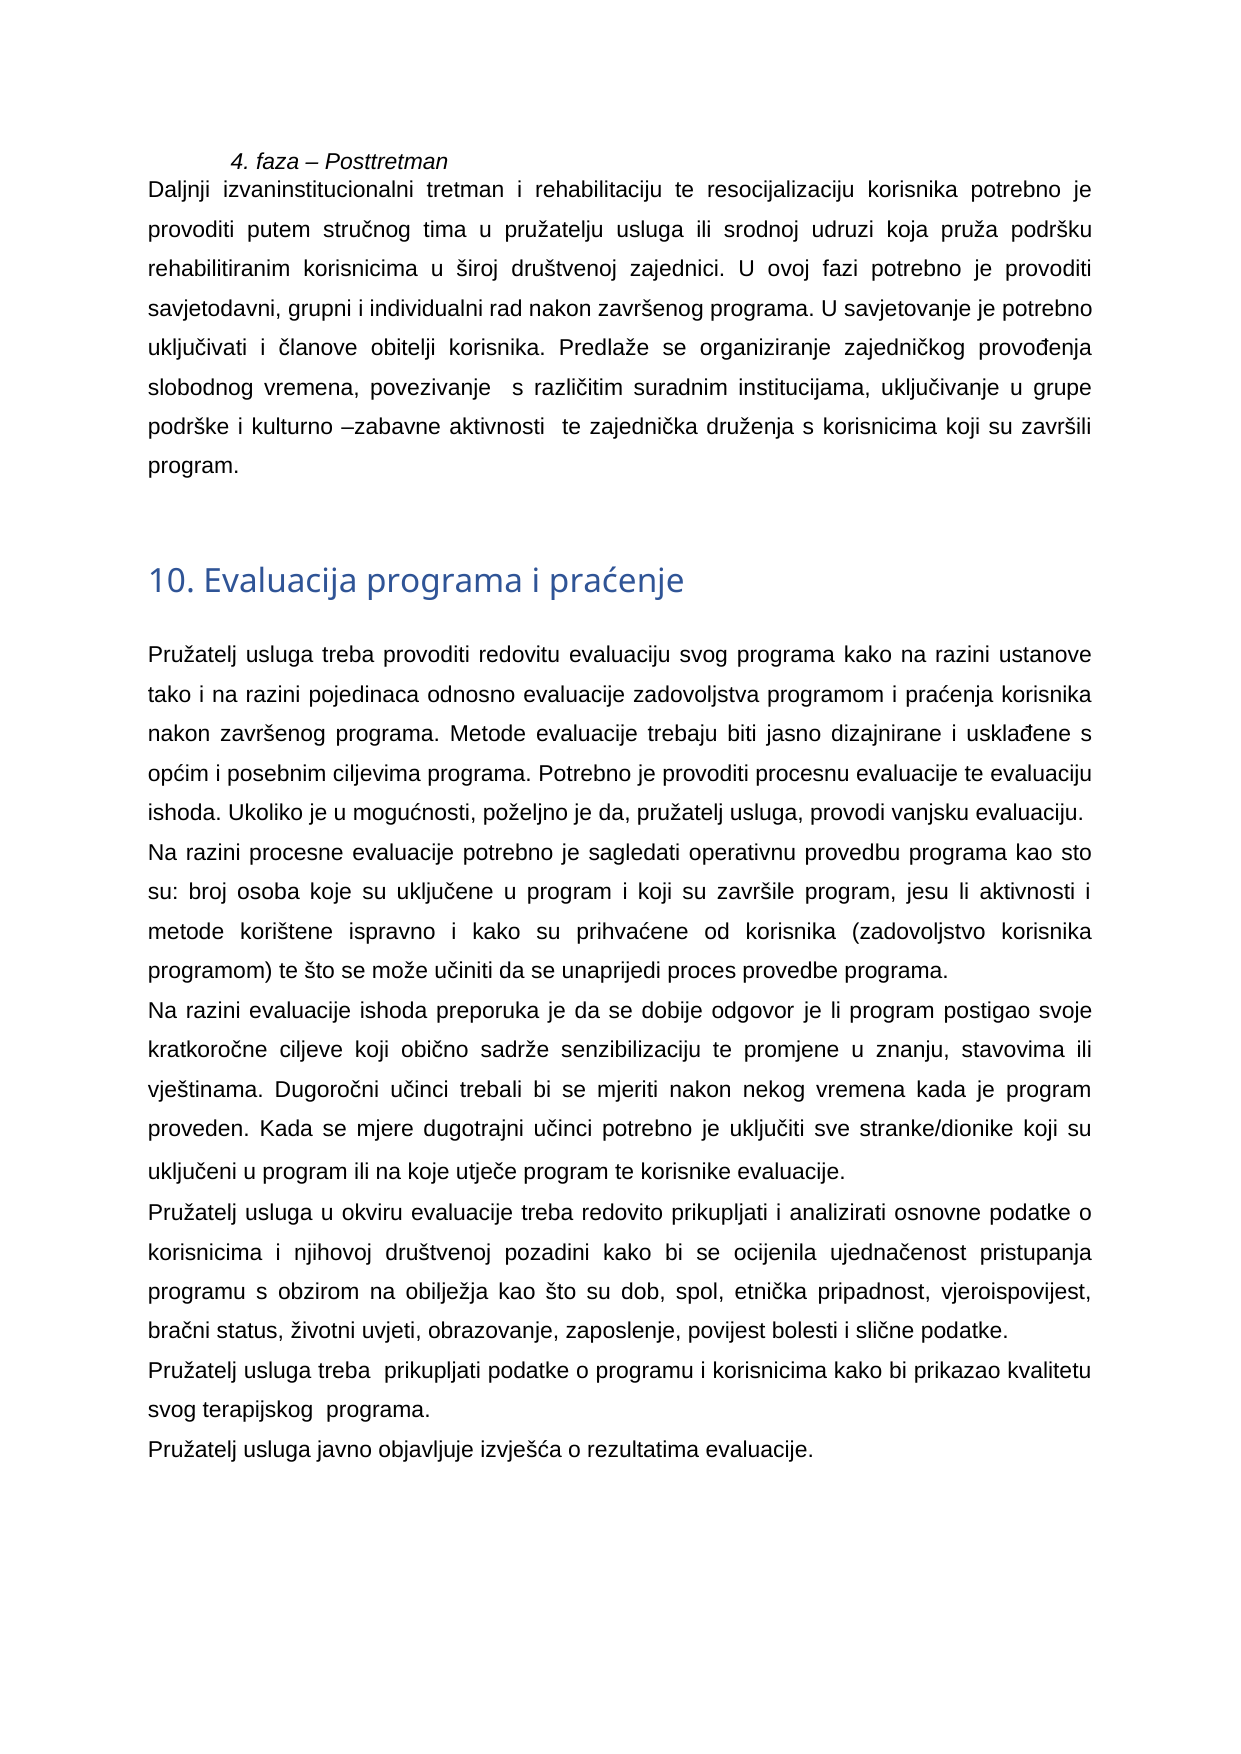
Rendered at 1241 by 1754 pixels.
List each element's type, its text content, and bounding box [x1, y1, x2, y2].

text 4. faza – Posttretman [148, 148, 1093, 174]
text Pružatelj usluga javno objavljuje izvješća o rezultatima evaluacije. [148, 1436, 1093, 1462]
text Pružatelj usluga u okviru evaluacije treba redovito prikupljati i analizirati osnovne podatke o korisnicima i njihovoj društvenoj pozadini kako bi se ocijenila ujednačenost pristupanja programu s obzirom na obilježja kao što su dob, spol, etnička pripadnost, vjeroispovijest, bračni status, životni uvjeti, obrazovanje, zaposlenje, povijest bolesti i slične podatke. [148, 1199, 1093, 1344]
text Na razini evaluacije ishoda preporuka je da se dobije odgovor je li program postigao svoje kratkoročne ciljeve koji obično sadrže senzibilizaciju te promjene u znanju, stavovima ili vještinama. Dugoročni učinci trebali bi se mjeriti nakon nekog vremena kada je program proveden. Kada se mjere dugotrajni učinci potrebno je uključiti sve stranke/dionike koji su uključeni u program ili na koje utječe program te korisnike evaluacije. [148, 997, 1093, 1185]
subtitle 10. Evaluacija programa i praćenje [148, 556, 1093, 602]
text Pružatelj usluga treba provoditi redovitu evaluaciju svog programa kako na razini ustanove tako i na razini pojedinaca odnosno evaluacije zadovoljstva programom i praćenja korisnika nakon završenog programa. Metode evaluacije trebaju biti jasno dizajnirane i usklađene s općim i posebnim ciljevima programa. Potrebno je provoditi procesnu evaluacije te evaluaciju ishoda. Ukoliko je u mogućnosti, poželjno je da, pružatelj usluga, provodi vanjsku evaluaciju. [148, 641, 1093, 826]
text Daljnji izvaninstitucionalni tretman i rehabilitaciju te resocijalizaciju korisnika potrebno je provoditi putem stručnog tima u pružatelju usluga ili srodnoj udruzi koja pruža podršku rehabilitiranim korisnicima u široj društvenoj zajednici. U ovoj fazi potrebno je provoditi savjetodavni, grupni i individualni rad nakon završenog programa. U savjetovanje je potrebno uključivati i članove obitelji korisnika. Predlaže se organiziranje zajedničkog provođenja slobodnog vremena, povezivanje s različitim suradnim institucijama, uključivanje u grupe podrške i kulturno –zabavne aktivnosti te zajednička druženja s korisnicima koji su završili program. [148, 176, 1093, 479]
text Na razini procesne evaluacije potrebno je sagledati operativnu provedbu programa kao sto su: broj osoba koje su uključene u program i koji su završile program, jesu li aktivnosti i metode korištene ispravno i kako su prihvaćene od korisnika (zadovoljstvo korisnika programom) te što se može učiniti da se unaprijedi proces provedbe programa. [148, 839, 1093, 983]
text Pružatelj usluga treba prikupljati podatke o programu i korisnicima kako bi prikazao kvalitetu svog terapijskog programa. [148, 1357, 1093, 1423]
